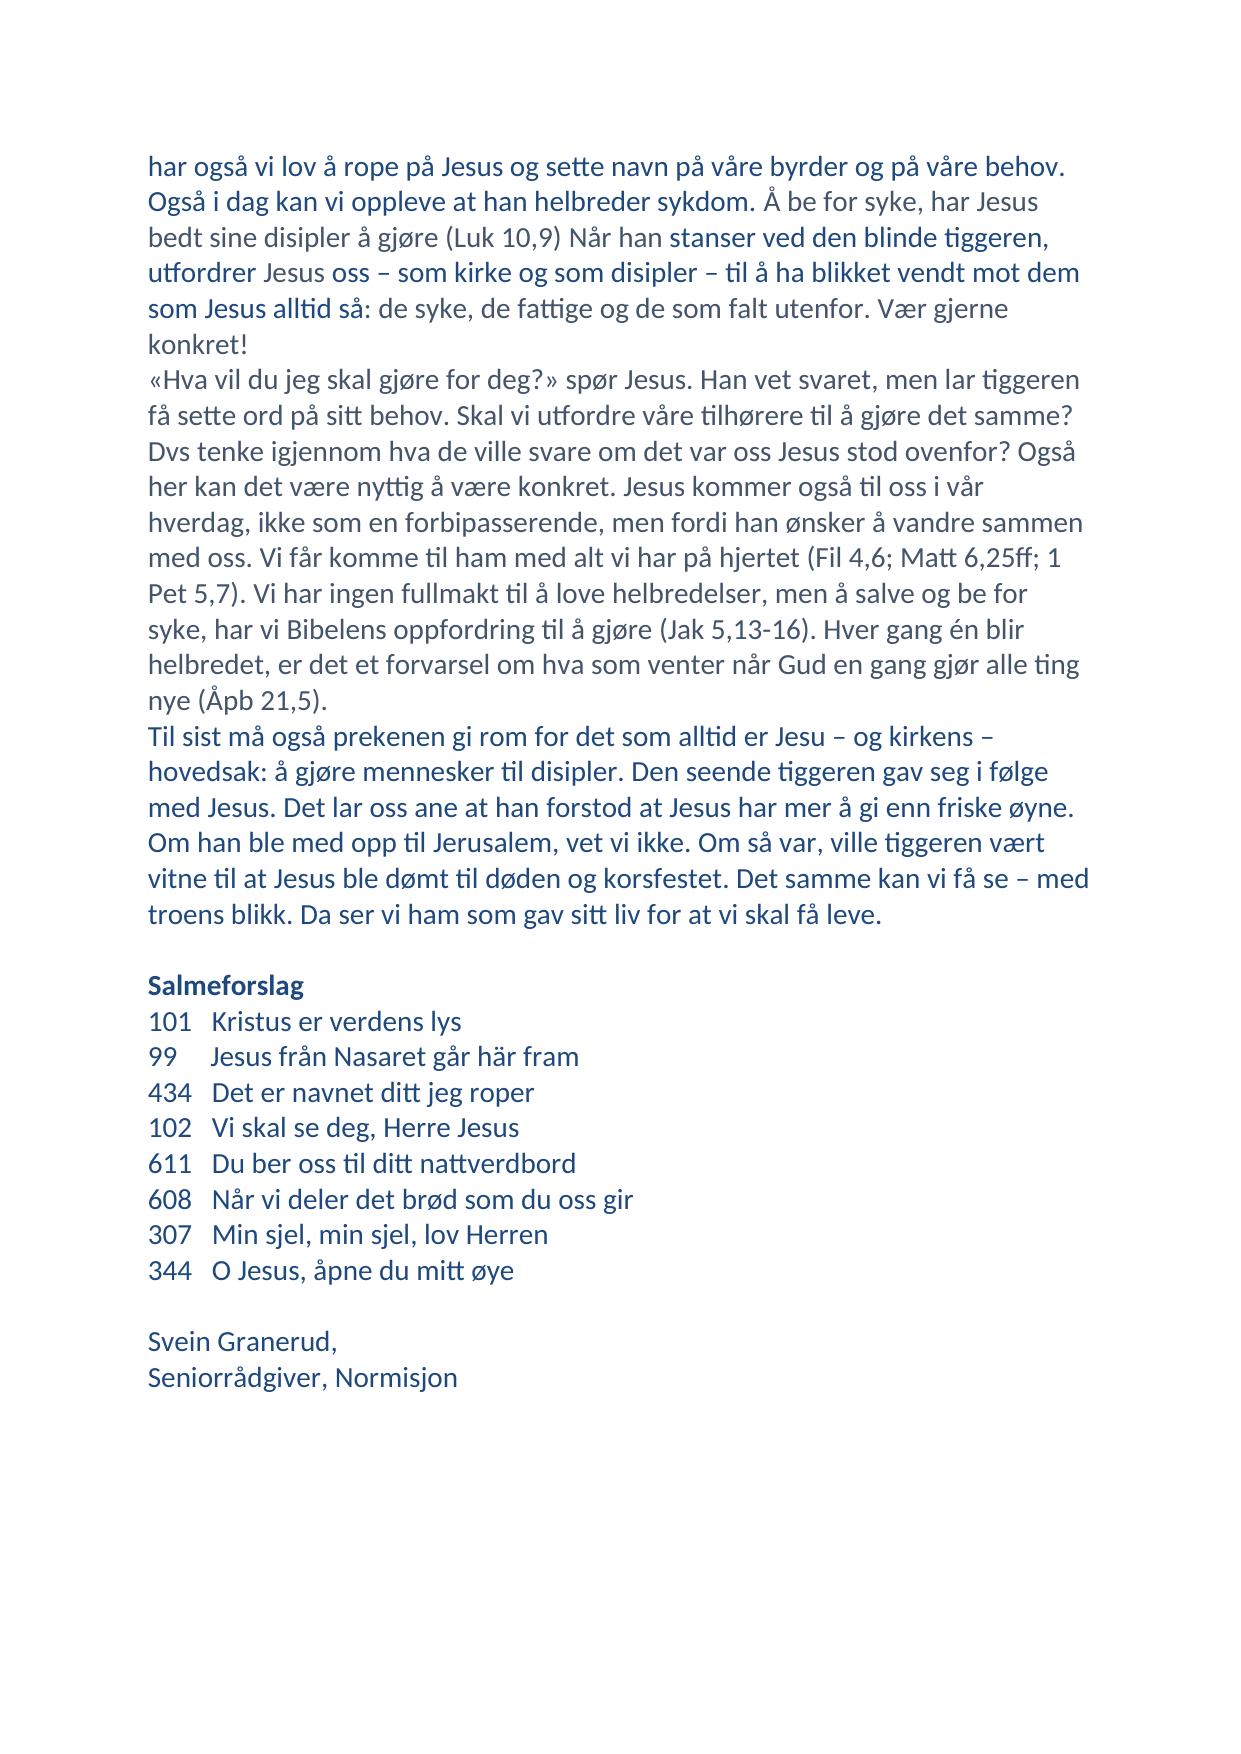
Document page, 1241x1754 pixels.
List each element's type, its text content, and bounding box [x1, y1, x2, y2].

text 101 Kristus er verdens lys [148, 1003, 1093, 1038]
text 344 O Jesus, åpne du mitt øye [148, 1252, 1093, 1288]
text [148, 148, 1093, 361]
text 608 Når vi deler det brød som du oss gir [148, 1181, 1093, 1216]
text 307 Min sjel, min sjel, lov Herren [148, 1216, 1093, 1252]
text Seniorrådgiver, Normisjon [148, 1359, 1093, 1394]
text Salmeforslag [148, 967, 1093, 1003]
text 102 Vi skal se deg, Herre Jesus [148, 1109, 1093, 1145]
text Svein Granerud, [148, 1323, 1093, 1359]
text 434 Det er navnet ditt jeg roper [148, 1074, 1093, 1109]
text 99 Jesus från Nasaret går här fram [148, 1038, 1093, 1074]
text 611 Du ber oss til ditt nattverdbord [148, 1145, 1093, 1181]
text Til sist må også prekenen gi rom for det som alltid er Jesu – og kirkens – hovedsak: å gjøre mennesker til disipler. Den seende tiggeren gav seg i følge med Jesus. Det lar oss ane at han forstod at Jesus har mer å gi enn friske øyne. Om han ble med opp til Jerusalem, vet vi ikke. Om så var, ville tiggeren vært vitne til at Jesus ble dømt til døden og korsfestet. Det samme kan vi få se – med troens blikk. Da ser vi ham som gav sitt liv for at vi skal få leve. [148, 718, 1093, 931]
text «Hva vil du jeg skal gjøre for deg?» spør Jesus. Han vet svaret, men lar tiggeren få sette ord på sitt behov. Skal vi utfordre våre tilhørere til å gjøre det samme? Dvs tenke igjennom hva de ville svare om det var oss Jesus stod ovenfor? Også her kan det være nyttig å være konkret. Jesus kommer også til oss i vår hverdag, ikke som en forbipasserende, men fordi han ønsker å vandre sammen med oss. Vi får komme til ham med alt vi har på hjertet (Fil 4,6; Matt 6,25ff; 1 Pet 5,7). Vi har ingen fullmakt til å love helbredelser, men å salve og be for syke, har vi Bibelens oppfordring til å gjøre (Jak 5,13-16). Hver gang én blir helbredet, er det et forvarsel om hva som venter når Gud en gang gjør alle ting nye (Åpb 21,5). [148, 361, 1093, 718]
